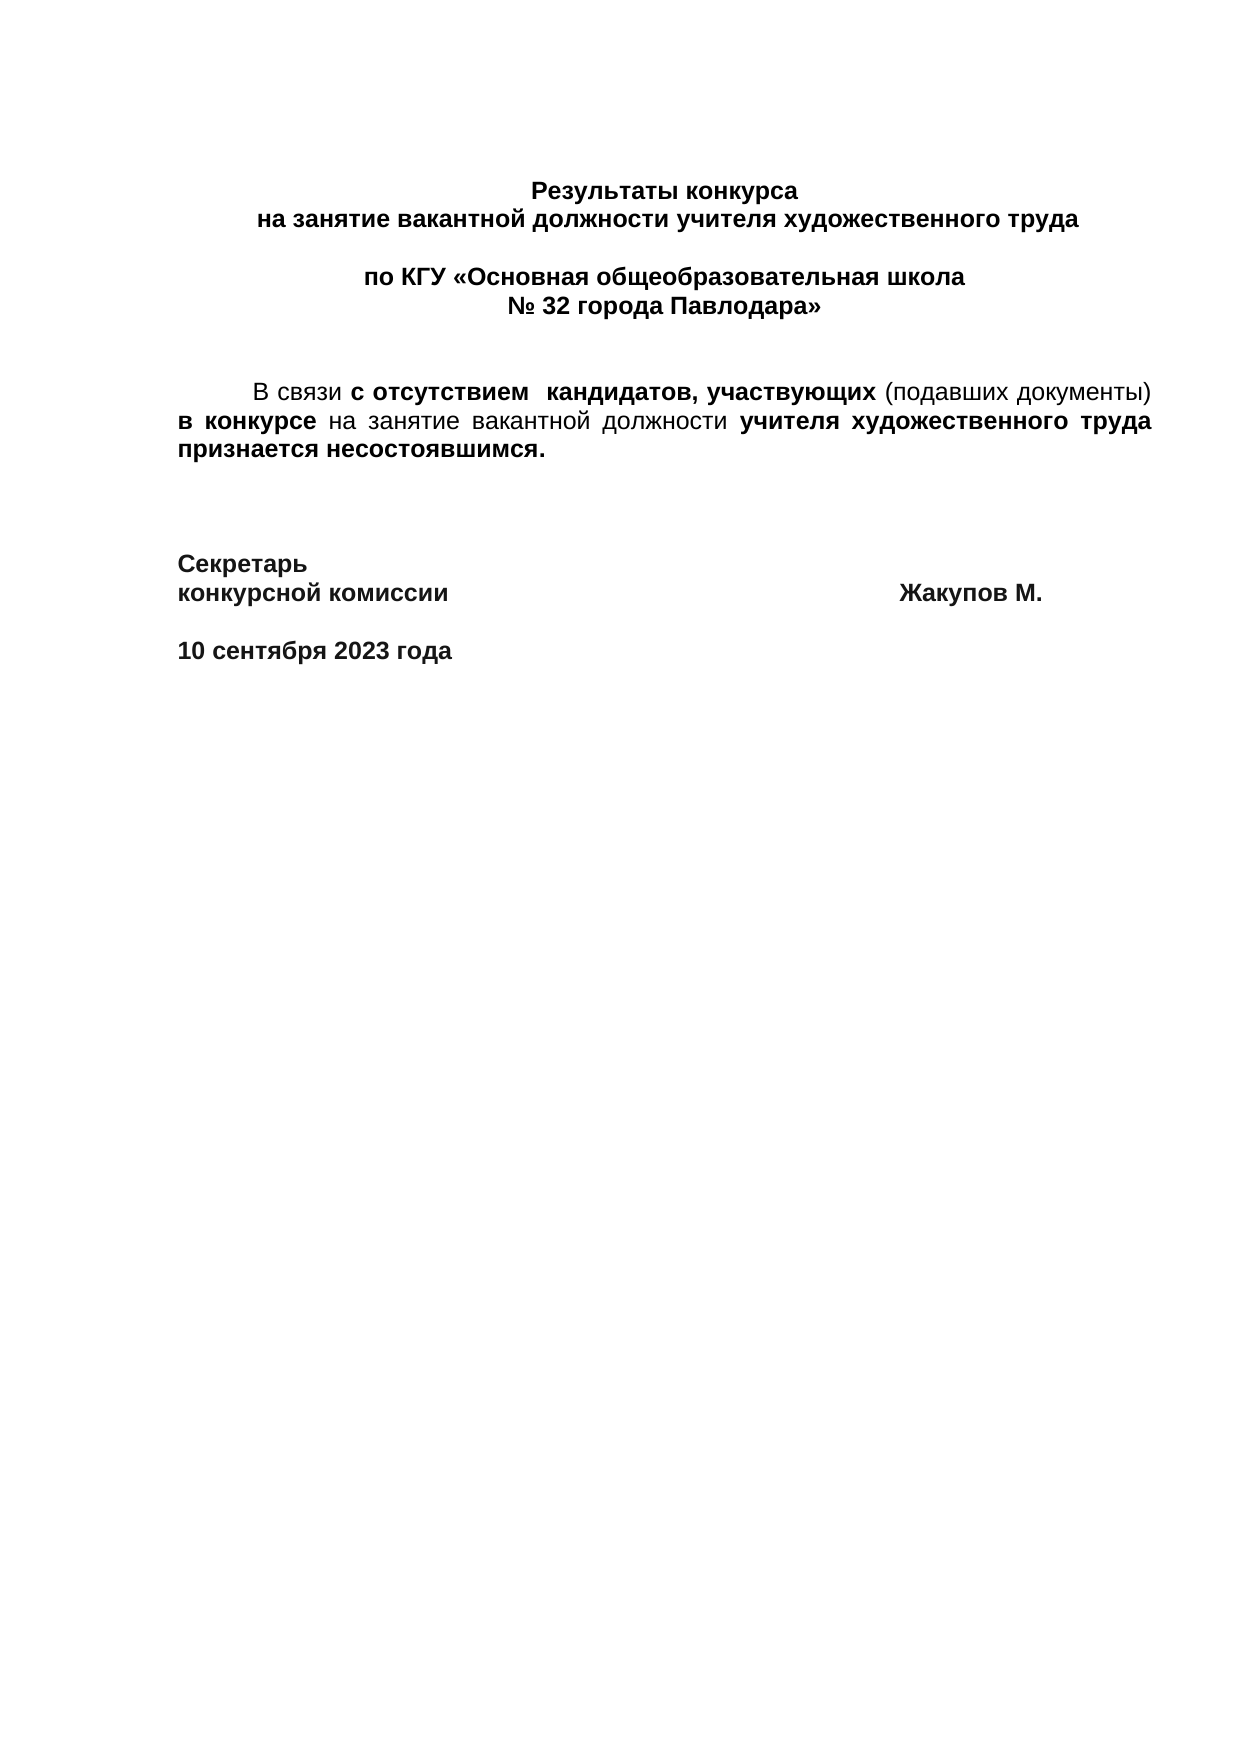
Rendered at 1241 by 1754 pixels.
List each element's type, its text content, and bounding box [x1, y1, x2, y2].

text на занятие вакантной должности учителя художественного труда [133, 204, 1152, 233]
text Результаты конкурса [177, 176, 1152, 204]
text конкурсной комиссии Жакупов М. [177, 578, 1152, 607]
text № 32 города Павлодара» [177, 291, 1152, 319]
text по КГУ «Основная общеобразовательная школа [177, 262, 1152, 291]
text 10 сентября 2023 года [177, 636, 1152, 664]
text Секретарь [177, 549, 1152, 578]
text В связи с отсутствием кандидатов, участвующих (подавших документы) в конкурсе на занятие вакантной должности учителя художественного труда признается несостоявшимся. [177, 377, 1152, 463]
